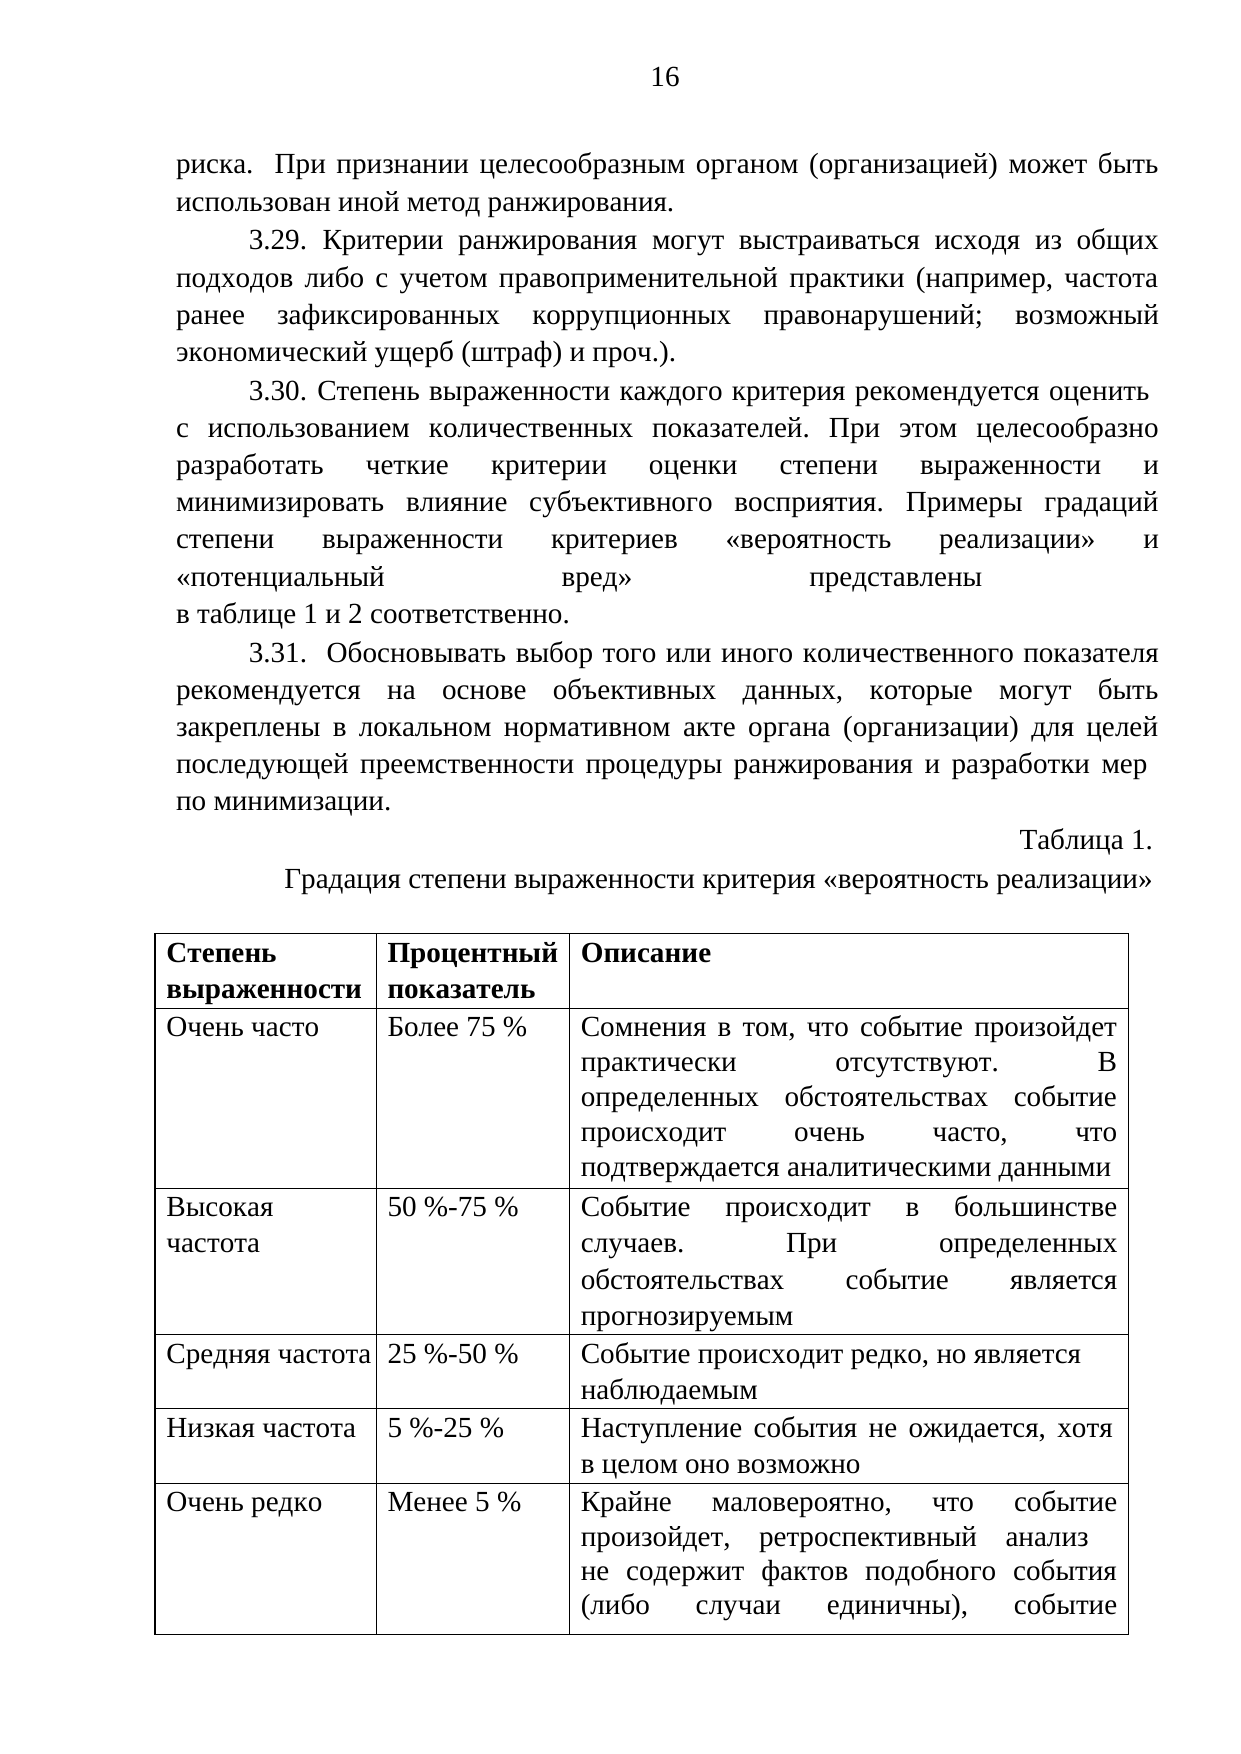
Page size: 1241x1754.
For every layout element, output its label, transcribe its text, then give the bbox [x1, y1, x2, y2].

table_header Степень выраженности [156, 934, 376, 1007]
table_cell Более 75 % [377, 1009, 569, 1187]
table_cell 25 %-50 % [377, 1335, 569, 1408]
table_cell Средняя частота [156, 1335, 376, 1408]
table_cell Наступление события не ожидается, хотя в целом оно возможно [570, 1409, 1128, 1483]
text Таблица 1. [177, 822, 1153, 856]
table_cell Событие происходит редко, но является наблюдаемым [570, 1335, 1128, 1408]
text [176, 147, 1159, 217]
table_header Процентный показатель [377, 934, 569, 1007]
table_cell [570, 1484, 1128, 1634]
text 3.30. Степень выраженности каждого критерия рекомендуется оценить с использованием количественных показателей. При этом целесообразно разработать четкие критерии оценки степени выраженности и минимизировать влияние субъективного восприятия. Примеры градаций степени выраженности критериев «вероятность реализации» и «потенциальный вред» представлены в таблице 1 и 2 соответственно. [176, 373, 1159, 629]
text Градация степени выраженности критерия «вероятность реализации» [177, 861, 1153, 894]
table_cell 50 %-75 % [377, 1189, 569, 1334]
table_cell Низкая частота [156, 1409, 376, 1483]
text 3.31. Обосновывать выбор того или иного количественного показателя рекомендуется на основе объективных данных, которые могут быть закреплены в локальном нормативном акте органа (организации) для целей последующей преемственности процедуры ранжирования и разработки мер по минимизации. [176, 635, 1159, 817]
table_cell Очень часто [156, 1009, 376, 1187]
table_header Описание [570, 934, 1128, 1007]
table_cell Событие происходит в большинстве случаев. При определенных обстоятельствах событие является прогнозируемым [570, 1189, 1128, 1334]
table_cell Сомнения в том, что событие произойдет практически отсутствуют. В определенных обстоятельствах событие происходит очень часто, что подтверждается аналитическими данными [570, 1009, 1128, 1187]
table_cell Очень редко [156, 1484, 376, 1634]
table_cell Менее 5 % [377, 1484, 569, 1634]
text 3.29. Критерии ранжирования могут выстраиваться исходя из общих подходов либо с учетом правоприменительной практики (например, частота ранее зафиксированных коррупционных правонарушений; возможный экономический ущерб (штраф) и проч.). [176, 222, 1159, 368]
table_cell 5 %-25 % [377, 1409, 569, 1483]
table_cell Высокая частота [156, 1189, 376, 1334]
